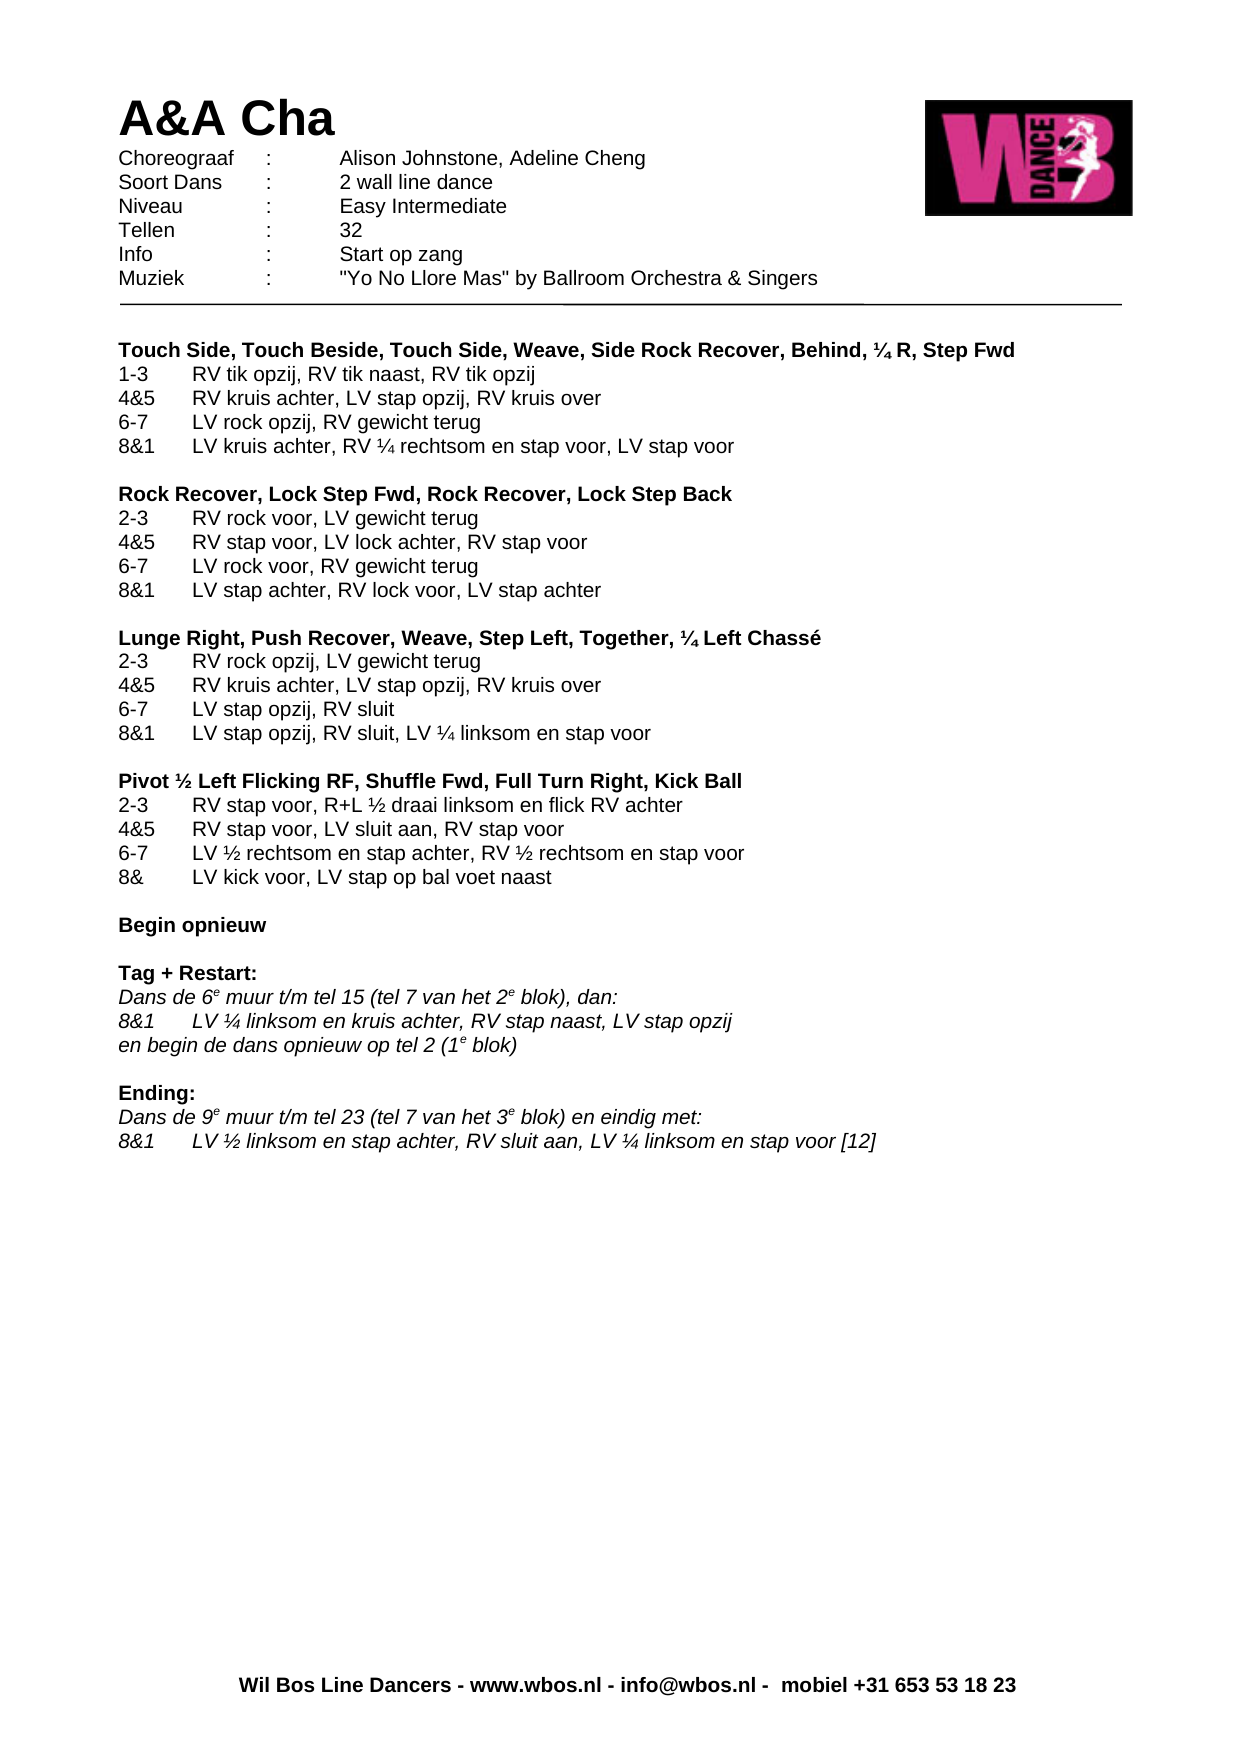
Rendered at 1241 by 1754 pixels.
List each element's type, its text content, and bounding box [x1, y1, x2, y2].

text 8&1 LV ½ linksom en stap achter, RV sluit aan, LV ¼ linksom en stap voor [12] [118, 1128, 1137, 1152]
text Niveau : Easy Intermediate [118, 194, 1137, 218]
text Dans de 9e muur t/m tel 23 (tel 7 van het 3e blok) en eindig met: [118, 1104, 1137, 1128]
text 8&1 LV ¼ linksom en kruis achter, RV stap naast, LV stap opzij [118, 1009, 1137, 1033]
text 8& LV kick voor, LV stap op bal voet naast [118, 865, 1137, 889]
text 2-3 RV rock opzij, LV gewicht terug [118, 649, 1137, 673]
text A&A Cha [118, 89, 1137, 146]
text Lunge Right, Push Recover, Weave, Step Left, Together, ¼ Left Chassé [118, 625, 1137, 649]
text Ending: [118, 1081, 1137, 1104]
text 8&1 LV stap opzij, RV sluit, LV ¼ linksom en stap voor [118, 721, 1137, 745]
text Begin opnieuw [118, 913, 1137, 937]
text Dans de 6e muur t/m tel 15 (tel 7 van het 2e blok), dan: [118, 985, 1137, 1009]
text 6-7 LV rock voor, RV gewicht terug [118, 553, 1137, 577]
text 2-3 RV stap voor, R+L ½ draai linksom en flick RV achter [118, 793, 1137, 817]
text 8&1 LV kruis achter, RV ¼ rechtsom en stap voor, LV stap voor [118, 434, 1137, 458]
text Info : Start op zang [118, 242, 1137, 266]
text Pivot ½ Left Flicking RF, Shuffle Fwd, Full Turn Right, Kick Ball [118, 769, 1137, 793]
text 6-7 LV rock opzij, RV gewicht terug [118, 410, 1137, 434]
text Choreograaf : Alison Johnstone, Adeline Cheng [118, 146, 925, 170]
text Soort Dans : 2 wall line dance [118, 170, 925, 194]
text 1-3 RV tik opzij, RV tik naast, RV tik opzij [118, 362, 1137, 386]
text Tag + Restart: [118, 961, 1137, 985]
text Tellen : 32 [118, 218, 1137, 242]
text 4&5 RV kruis achter, LV stap opzij, RV kruis over [118, 673, 1137, 697]
text en begin de dans opnieuw op tel 2 (1e blok) [118, 1033, 1137, 1057]
text Touch Side, Touch Beside, Touch Side, Weave, Side Rock Recover, Behind, ¼ R, Step Fwd [118, 338, 1137, 362]
text 8&1 LV stap achter, RV lock voor, LV stap achter [118, 577, 1137, 601]
text Rock Recover, Lock Step Fwd, Rock Recover, Lock Step Back [118, 482, 1137, 506]
text 2-3 RV rock voor, LV gewicht terug [118, 506, 1137, 529]
picture [925, 100, 1133, 216]
text 6-7 LV ½ rechtsom en stap achter, RV ½ rechtsom en stap voor [118, 841, 1137, 865]
text 4&5 RV stap voor, LV lock achter, RV stap voor [118, 529, 1137, 553]
text 4&5 RV stap voor, LV sluit aan, RV stap voor [118, 817, 1137, 841]
text 6-7 LV stap opzij, RV sluit [118, 697, 1137, 721]
text Muziek : "Yo No Llore Mas" by Ballroom Orchestra & Singers [118, 266, 1137, 290]
text 4&5 RV kruis achter, LV stap opzij, RV kruis over [118, 386, 1137, 410]
